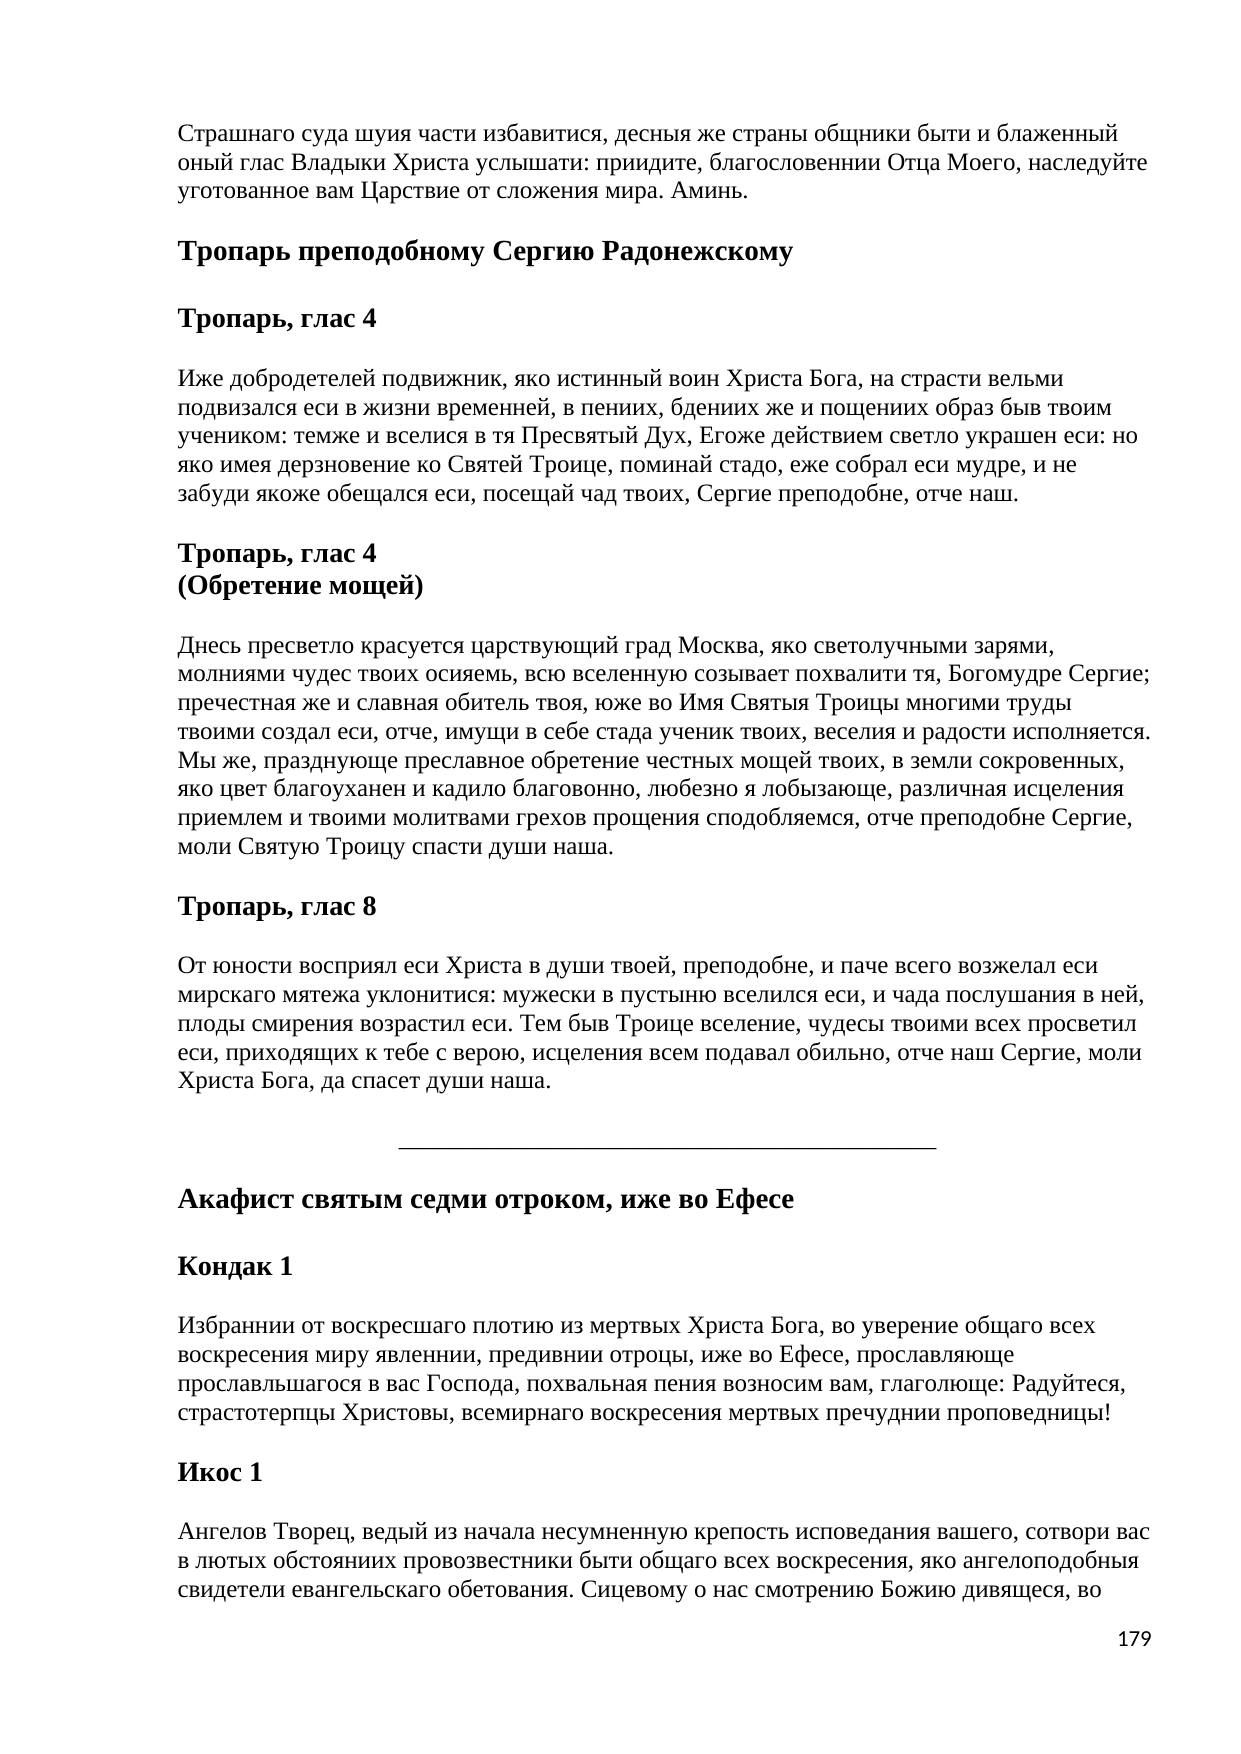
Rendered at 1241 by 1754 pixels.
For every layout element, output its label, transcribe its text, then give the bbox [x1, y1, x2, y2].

text Тропарь, глас 8 [177, 889, 1152, 921]
text Тропарь, глас 4 (Обретение мощей) [177, 536, 1152, 601]
text От юности восприял еси Христа в души твоей, преподобне, и паче всего возжелал еси мирскаго мятежа уклонитися: мужески в пустыню вселился еси, и чада послушания в ней, плоды смирения возрастил еси. Тем быв Троице вселение, чудесы твоими всех просветил еси, приходящих к тебе с верою, исцеления всем подавал обильно, отче наш Сергие, моли Христа Бога, да спасет души наша. [177, 950, 1152, 1094]
text Днесь пресветло красуется царствующий град Москва, яко светолучными зарями, молниями чудес твоих осияемь, всю вселенную созывает похвалити тя, Богомудре Сергие; пречестная же и славная обитель твоя, юже во Имя Святыя Троицы многими труды твоими создал еси, отче, имущи в себе стада ученик твоих, веселия и радости исполняется. Мы же, празднующе преславное обретение честных мощей твоих, в земли сокровенных, яко цвет благоуханен и кадило благовонно, любезно я лобызающе, различная исцеления приемлем и твоими молитвами грехов прощения сподобляемся, отче преподобне Сергие, моли Святую Троицу спасти души наша. [177, 630, 1152, 860]
text ___________________________________________ [177, 1123, 1152, 1152]
text Избраннии от воскресшаго плотию из мертвых Христа Бога, во уверение общаго всех воскресения миру явленнии, предивнии отроцы, иже во Ефесе, прославляюще прославльшагося в вас Господа, похвальная пения возносим вам, глаголюще: Радуйтеся, страстотерпцы Христовы, всемирнаго воскресения мертвых пречуднии проповедницы! [177, 1311, 1152, 1426]
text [177, 1516, 1152, 1602]
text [177, 118, 1152, 204]
text Тропарь, глас 4 [177, 301, 1152, 334]
subtitle Икос 1 [177, 1455, 1152, 1487]
subtitle Акафист святым седми отроком, иже во Ефесе [177, 1181, 1152, 1215]
subtitle Тропарь преподобному Сергию Радонежскому [177, 233, 1152, 267]
text Иже добродетелей подвижник, яко истинный воин Христа Бога, на страсти вельми подвизался еси в жизни временней, в пениих, бдениих же и пощениих образ быв твоим учеником: темже и вселися в тя Пресвятый Дух, Егоже действием светло украшен еси: но яко имея дерзновение ко Святей Троице, поминай стадо, еже собрал еси мудре, и не забуди якоже обещался еси, посещай чад твоих, Сергие преподобне, отче наш. [177, 363, 1152, 507]
subtitle Кондак 1 [177, 1249, 1152, 1281]
